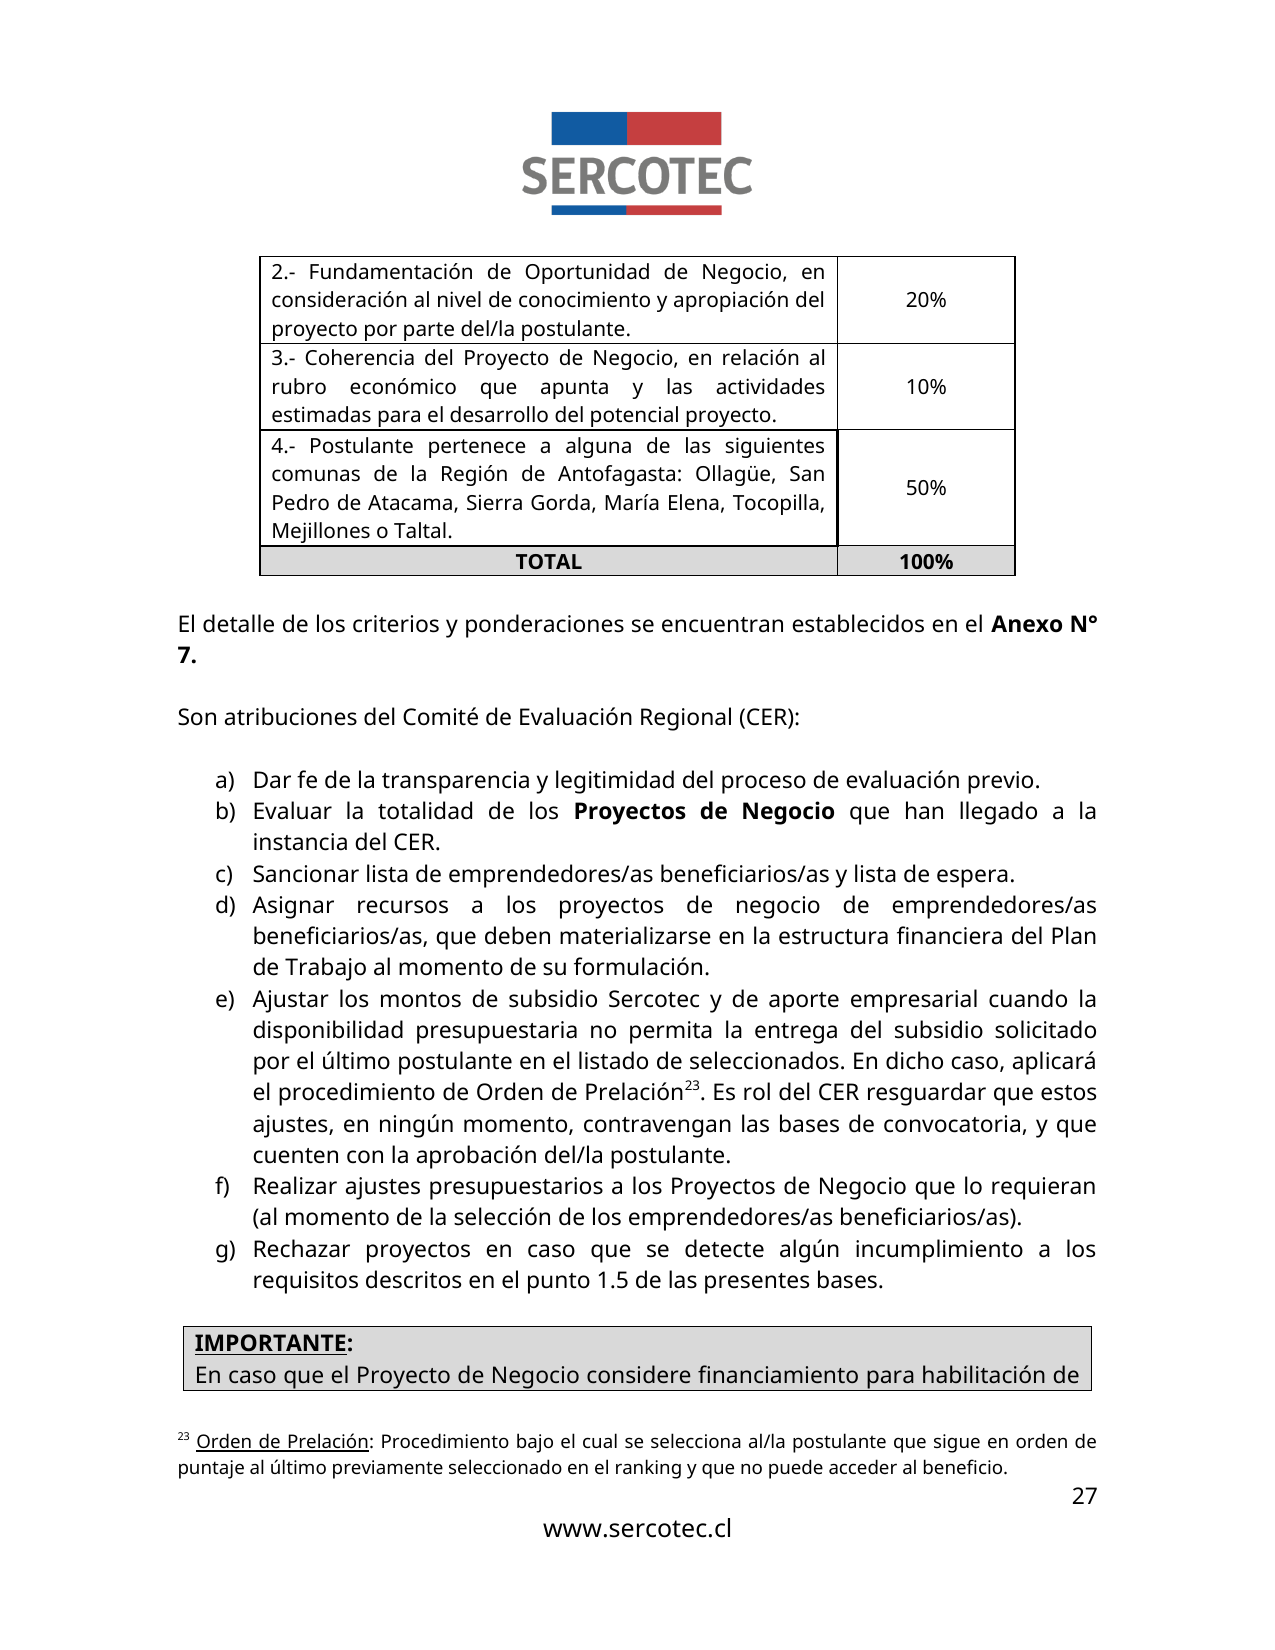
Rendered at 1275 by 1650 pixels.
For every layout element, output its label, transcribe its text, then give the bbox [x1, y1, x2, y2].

text El detalle de los criterios y ponderaciones se encuentran establecidos en el Anexo N° 7. [177, 607, 1098, 670]
picture [512, 105, 763, 225]
table_cell TOTAL [261, 547, 837, 575]
table_cell 50% [839, 430, 1014, 545]
table_cell 100% [838, 546, 1014, 575]
table_cell 10% [838, 344, 1014, 429]
list Asignar recursos a los proyectos de negocio de emprendedores/as beneficiarios/as, que deben materializarse en la estructura financiera del Plan de Trabajo al momento de su formulación. [215, 889, 1098, 982]
table_cell 2.- Fundamentación de Oportunidad de Negocio, en consideración al nivel de conocimiento y apropiación del proyecto por parte del/la postulante. [261, 257, 837, 342]
list Evaluar la totalidad de los Proyectos de Negocio que han llegado a la instancia del CER. [215, 795, 1098, 857]
list Sancionar lista de emprendedores/as beneficiarios/as y lista de espera. [215, 857, 1098, 889]
table_cell 20% [838, 257, 1014, 342]
text Son atribuciones del Comité de Evaluación Regional (CER): [177, 701, 1098, 732]
list Ajustar los montos de subsidio Sercotec y de aporte empresarial cuando la disponibilidad presupuestaria no permita la entrega del subsidio solicitado por el último postulante en el listado de seleccionados. En dicho caso, aplicará el procedimiento de Orden de Prelación. Es rol del CER resguardar que estos ajustes, en ningún momento, contravengan las bases de convocatoria, y que cuenten con la aprobación del/la postulante. [215, 982, 1098, 1170]
list Dar fe de la transparencia y legitimidad del proceso de evaluación previo. [215, 764, 1098, 795]
table_cell 3.- Coherencia del Proyecto de Negocio, en relación al rubro económico que apunta y las actividades estimadas para el desarrollo del potencial proyecto. [261, 344, 837, 429]
table_cell 4.- Postulante pertenece a alguna de las siguientes comunas de la Región de Antofagasta: Ollagüe, San Pedro de Atacama, Sierra Gorda, María Elena, Tocopilla, Mejillones o Taltal. [261, 431, 836, 545]
list Realizar ajustes presupuestarios a los Proyectos de Negocio que lo requieran (al momento de la selección de los emprendedores/as beneficiarios/as). [215, 1170, 1098, 1232]
list Rechazar proyectos en caso que se detecte algún incumplimiento a los requisitos descritos en el punto 1.5 de las presentes bases. [215, 1232, 1098, 1295]
